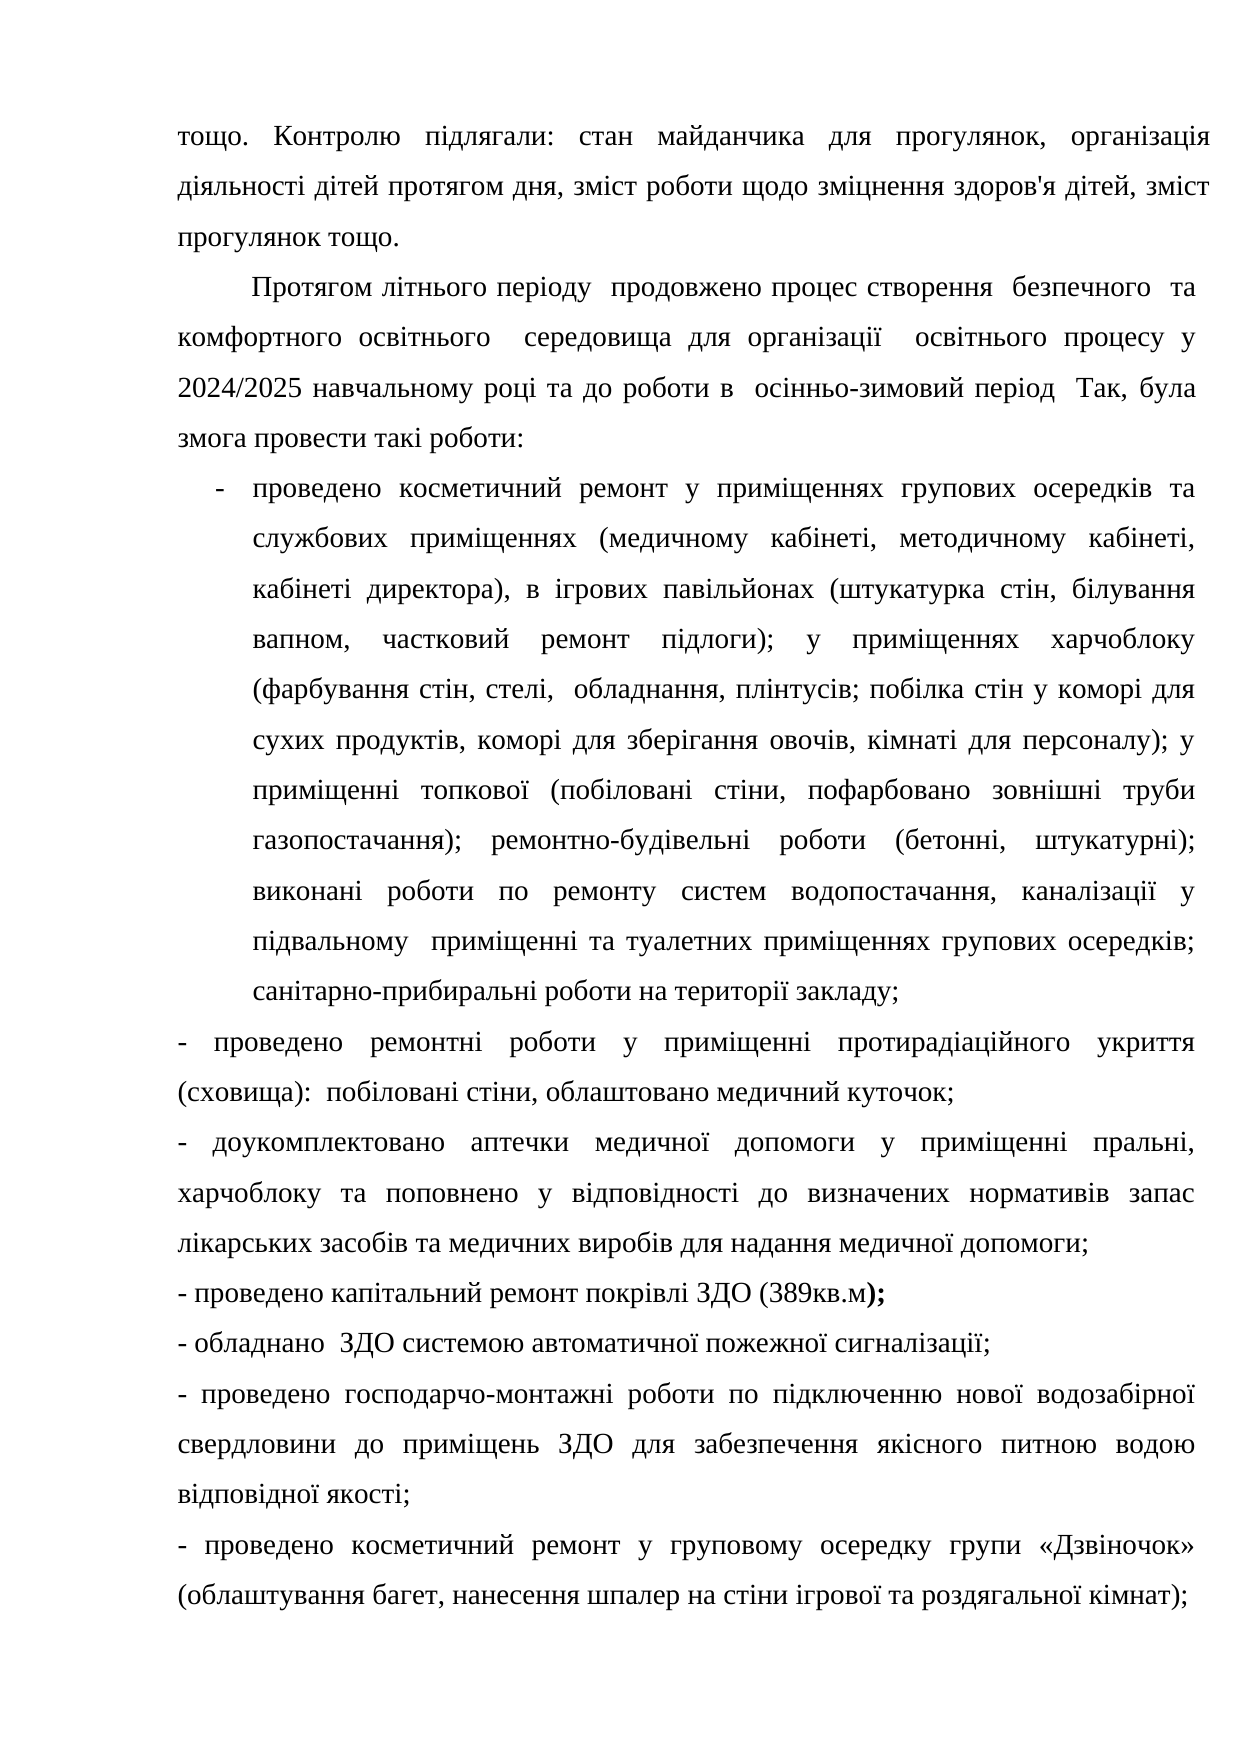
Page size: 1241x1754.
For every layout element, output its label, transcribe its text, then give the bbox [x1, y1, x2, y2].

text - проведено господарчо-монтажні роботи по підключенню нової водозабірної свердловини до приміщень ЗДО для забезпечення якісного питною водою відповідної якості; [177, 1376, 1196, 1510]
text - проведено капітальний ремонт покрівлі ЗДО (389кв.м); [177, 1275, 1196, 1309]
list проведено косметичний ремонт у приміщеннях групових осередків та службових приміщеннях (медичному кабінеті, методичному кабінеті, кабінеті директора), в ігрових павільйонах (штукатурка стін, білування вапном, частковий ремонт підлоги); у приміщеннях харчоблоку (фарбування стін, стелі, обладнання, плінтусів; побілка стін у коморі для сухих продуктів, коморі для зберігання овочів, кімнаті для персоналу); у приміщенні топкової (побіловані стіни, пофарбовано зовнішні труби газопостачання); ремонтно-будівельні роботи (бетонні, штукатурні); виконані роботи по ремонту систем водопостачання, каналізації у підвальному приміщенні та туалетних приміщеннях групових осередків; санітарно-прибиральні роботи на території закладу; [215, 470, 1196, 1007]
text Протягом літнього періоду продовжено процес створення безпечного та комфортного освітнього середовища для організації освітнього процесу у 2024/2025 навчальному році та до роботи в осінньо-зимовий період Так, була змога провести такі роботи: [118, 269, 1196, 453]
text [177, 118, 1211, 252]
text - обладнано ЗДО системою автоматичної пожежної сигналізації; [177, 1326, 1196, 1359]
text - доукомплектовано аптечки медичної допомоги у приміщенні пральні, харчоблоку та поповнено у відповідності до визначених нормативів запас лікарських засобів та медичних виробів для надання медичної допомоги; [177, 1124, 1196, 1258]
text - проведено косметичний ремонт у груповому осередку групи «Дзвіночок» (облаштування багет, нанесення шпалер на стіни ігрової та роздягальної кімнат); [177, 1527, 1196, 1611]
text - проведено ремонтні роботи у приміщенні протирадіаційного укриття (сховища): побіловані стіни, облаштовано медичний куточок; [177, 1024, 1196, 1108]
